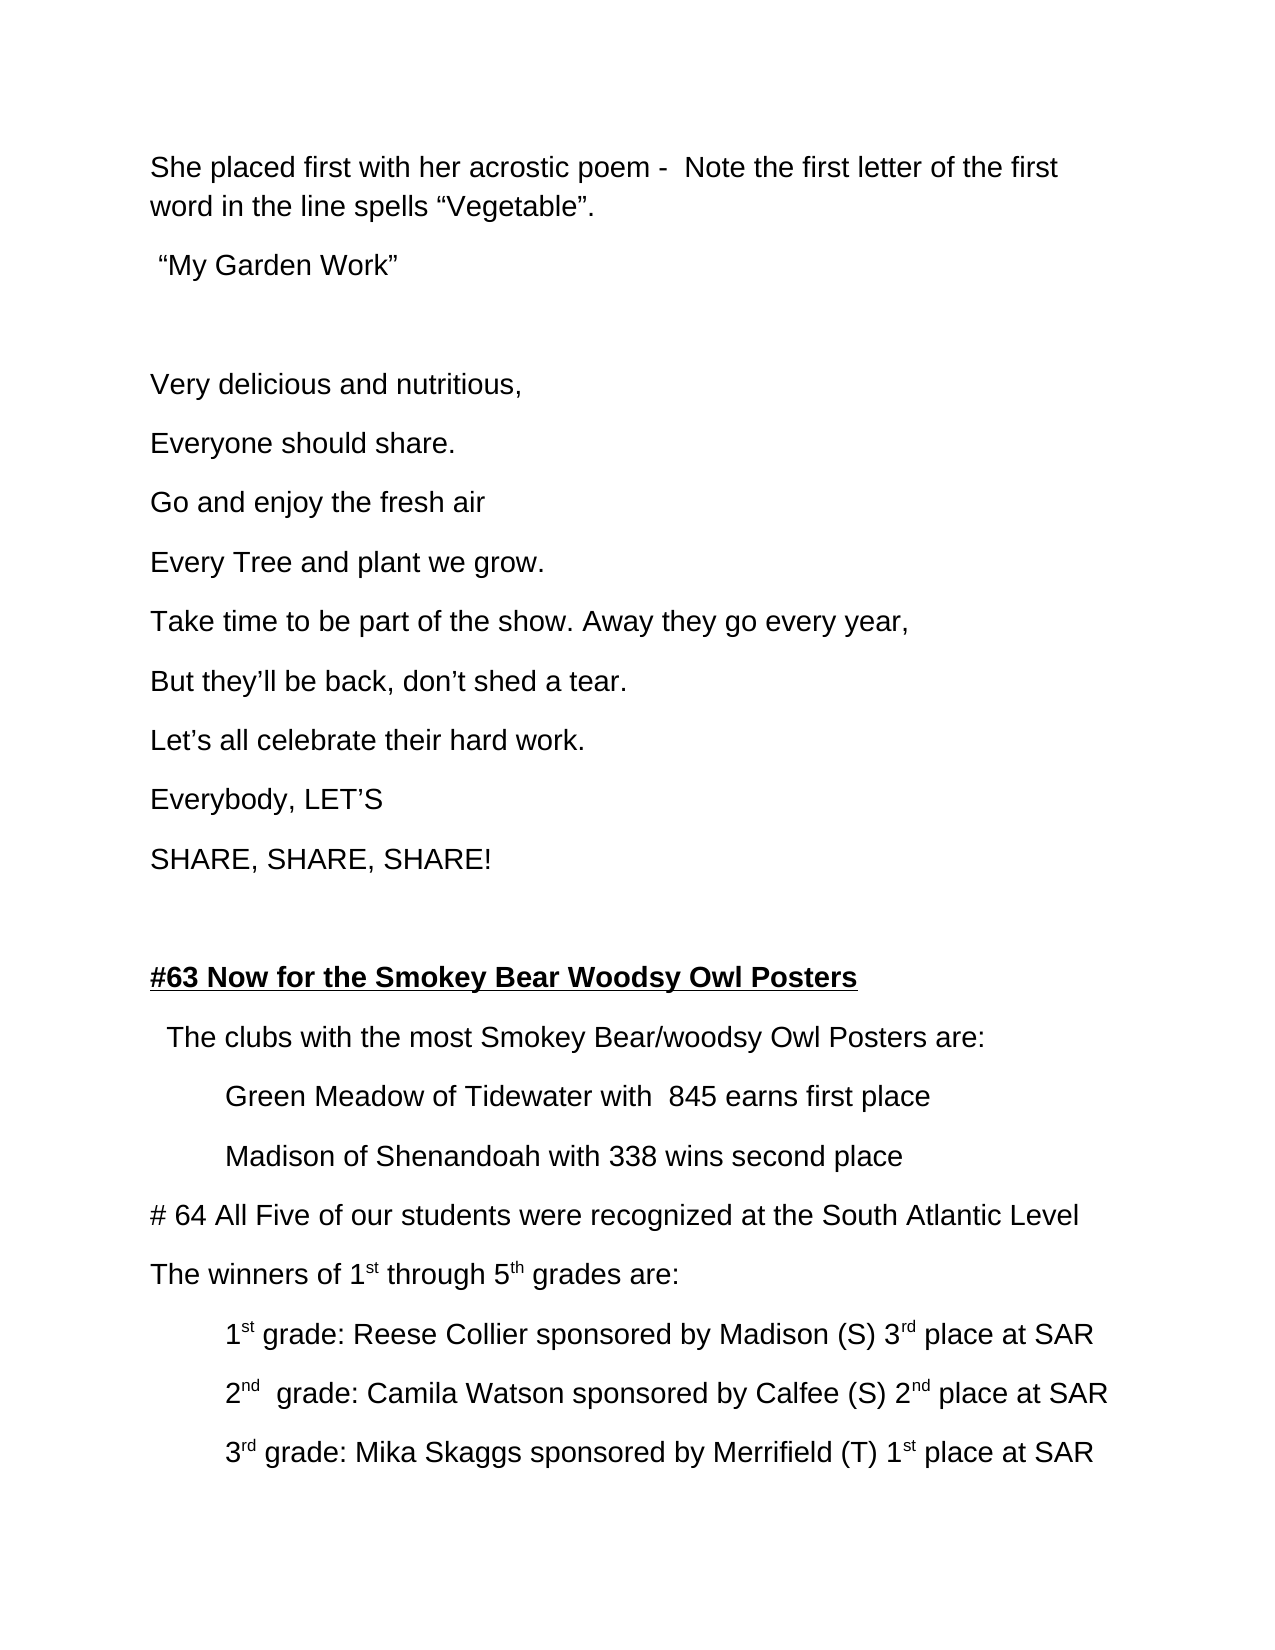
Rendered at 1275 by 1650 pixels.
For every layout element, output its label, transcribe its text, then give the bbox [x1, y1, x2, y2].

text SHARE, SHARE, SHARE! [150, 842, 1125, 875]
text Go and enjoy the fresh air [150, 485, 1125, 519]
text #63 Now for the Smokey Bear Woodsy Owl Posters [150, 960, 1125, 994]
text 3rd grade: Mika Skaggs sponsored by Merrifield (T) 1st place at SAR [150, 1435, 1125, 1469]
text Very delicious and nutritious, [150, 367, 1125, 400]
text The clubs with the most Smokey Bear/woodsy Owl Posters are: [150, 1020, 1125, 1053]
text # 64 All Five of our students were recognized at the South Atlantic Level [150, 1198, 1125, 1231]
text 2nd grade: Camila Watson sponsored by Calfee (S) 2nd place at SAR [150, 1376, 1125, 1409]
text The winners of 1st through 5th grades are: [150, 1257, 1125, 1291]
text Every Tree and plant we grow. [150, 545, 1125, 578]
text Everybody, LET’S [150, 782, 1125, 816]
text She placed first with her acrostic poem - Note the first letter of the first word in the line spells “Vegetable”. [150, 150, 1125, 222]
text Madison of Shenandoah with 338 wins second place [150, 1138, 1125, 1172]
text Everyone should share. [150, 426, 1125, 459]
text 1st grade: Reese Collier sponsored by Madison (S) 3rd place at SAR [150, 1317, 1125, 1350]
text Let’s all celebrate their hard work. [150, 723, 1125, 756]
text Green Meadow of Tidewater with 845 earns first place [150, 1079, 1125, 1113]
text “My Garden Work” [150, 248, 1125, 281]
text But they’ll be back, don’t shed a tear. [150, 663, 1125, 697]
text Take time to be part of the show. Away they go every year, [150, 604, 1125, 638]
